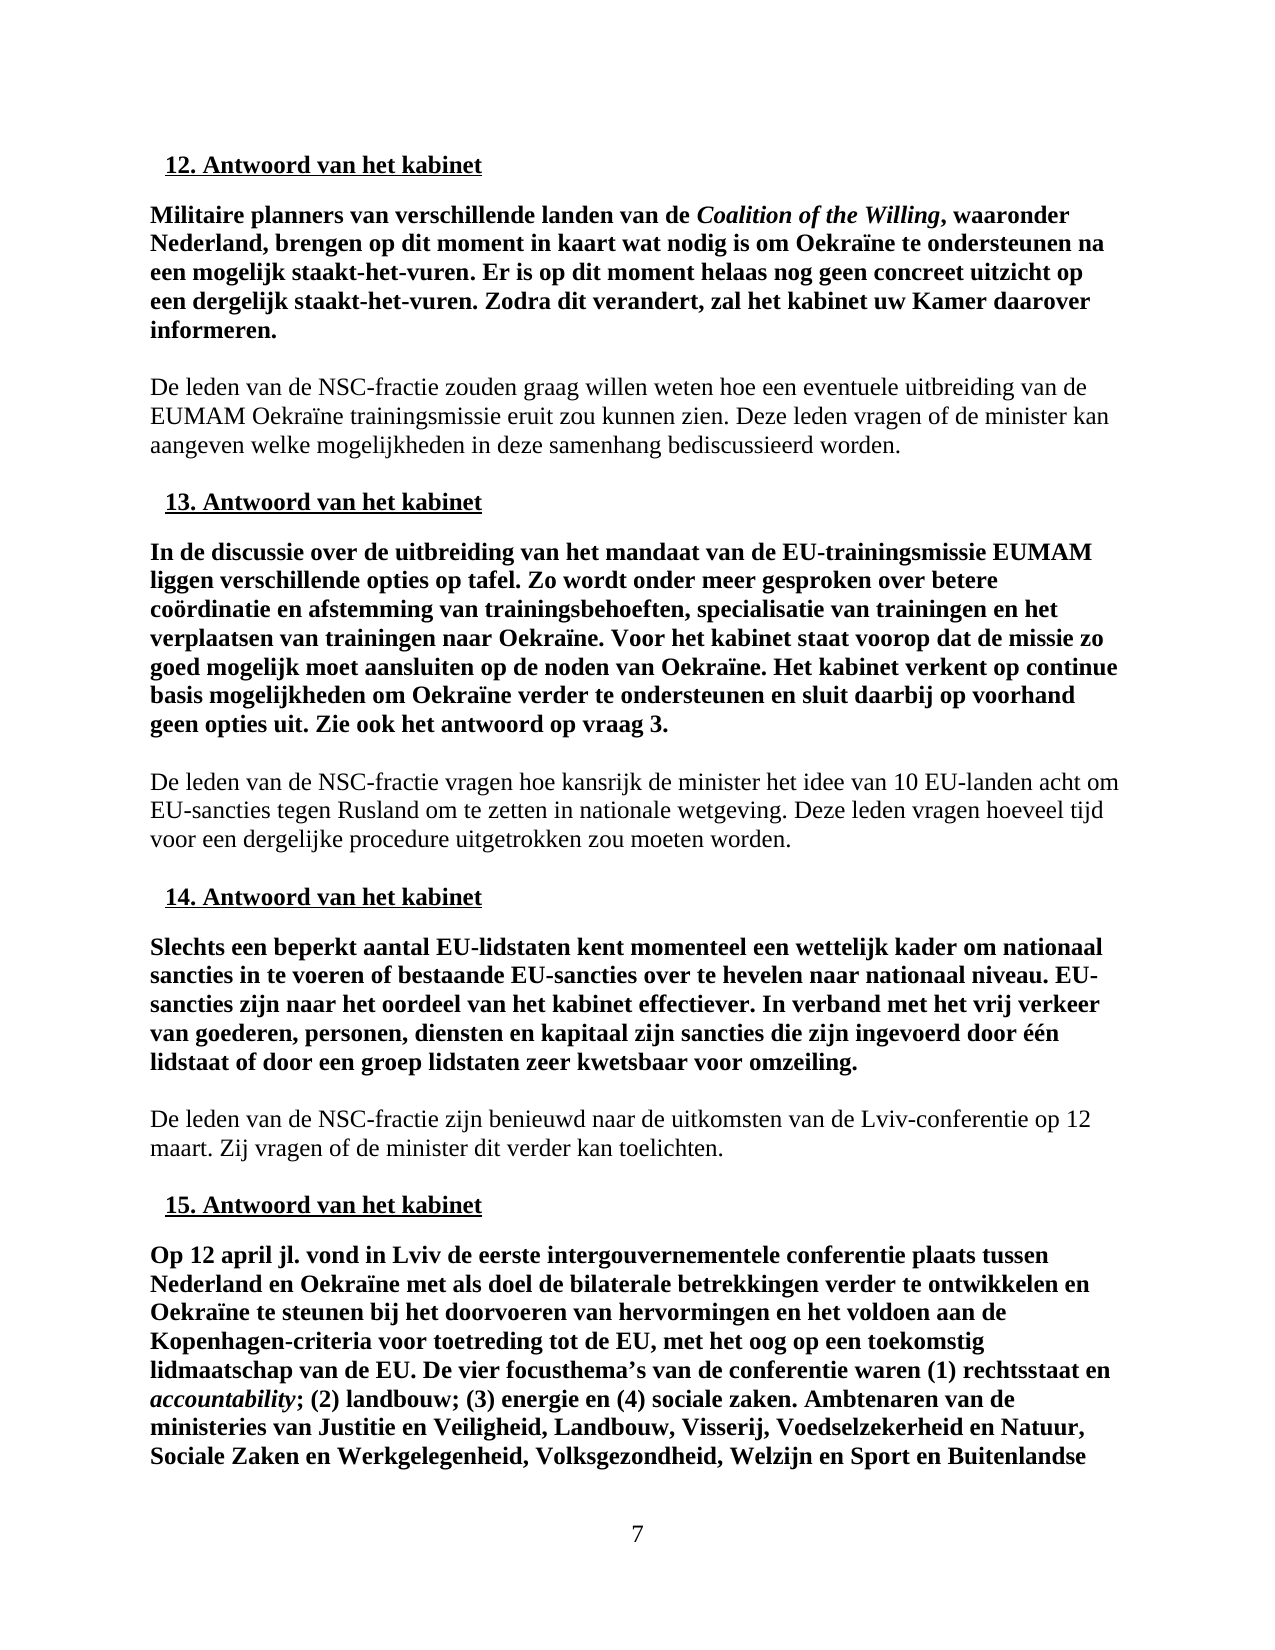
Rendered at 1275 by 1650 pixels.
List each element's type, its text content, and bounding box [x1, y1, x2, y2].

list Antwoord van het kabinet [165, 1190, 1125, 1219]
text Slechts een beperkt aantal EU-lidstaten kent momenteel een wettelijk kader om nationaal sancties in te voeren of bestaande EU-sancties over te hevelen naar nationaal niveau. EU-sancties zijn naar het oordeel van het kabinet effectiever. In verband met het vrij verkeer van goederen, personen, diensten en kapitaal zijn sancties die zijn ingevoerd door één lidstaat of door een groep lidstaten zeer kwetsbaar voor omzeiling. [150, 932, 1125, 1075]
text In de discussie over de uitbreiding van het mandaat van de EU-trainingsmissie EUMAM liggen verschillende opties op tafel. Zo wordt onder meer gesproken over betere coördinatie en afstemming van trainingsbehoeften, specialisatie van trainingen en het verplaatsen van trainingen naar Oekraïne. Voor het kabinet staat voorop dat de missie zo goed mogelijk moet aansluiten op de noden van Oekraïne. Het kabinet verkent op continue basis mogelijkheden om Oekraïne verder te ondersteunen en sluit daarbij op voorhand geen opties uit. Zie ook het antwoord op vraag 3. [150, 537, 1125, 738]
text De leden van de NSC-fractie vragen hoe kansrijk de minister het idee van 10 EU-landen acht om EU-sancties tegen Rusland om te zetten in nationale wetgeving. Deze leden vragen hoeveel tijd voor een dergelijke procedure uitgetrokken zou moeten worden. [150, 767, 1125, 853]
list Antwoord van het kabinet [165, 150, 1125, 179]
text Militaire planners van verschillende landen van de Coalition of the Willing, waaronder Nederland, brengen op dit moment in kaart wat nodig is om Oekraïne te ondersteunen na een mogelijk staakt-het-vuren. Er is op dit moment helaas nog geen concreet uitzicht op een dergelijk staakt-het-vuren. Zodra dit verandert, zal het kabinet uw Kamer daarover informeren. [150, 200, 1125, 343]
list Antwoord van het kabinet [165, 487, 1125, 516]
list Antwoord van het kabinet [165, 882, 1125, 911]
text De leden van de NSC-fractie zouden graag willen weten hoe een eventuele uitbreiding van de EUMAM Oekraïne trainingsmissie eruit zou kunnen zien. Deze leden vragen of de minister kan aangeven welke mogelijkheden in deze samenhang bediscussieerd worden. [150, 372, 1125, 458]
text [150, 1240, 1125, 1470]
text De leden van de NSC-fractie zijn benieuwd naar de uitkomsten van de Lviv-conferentie op 12 maart. Zij vragen of de minister dit verder kan toelichten. [150, 1104, 1125, 1162]
